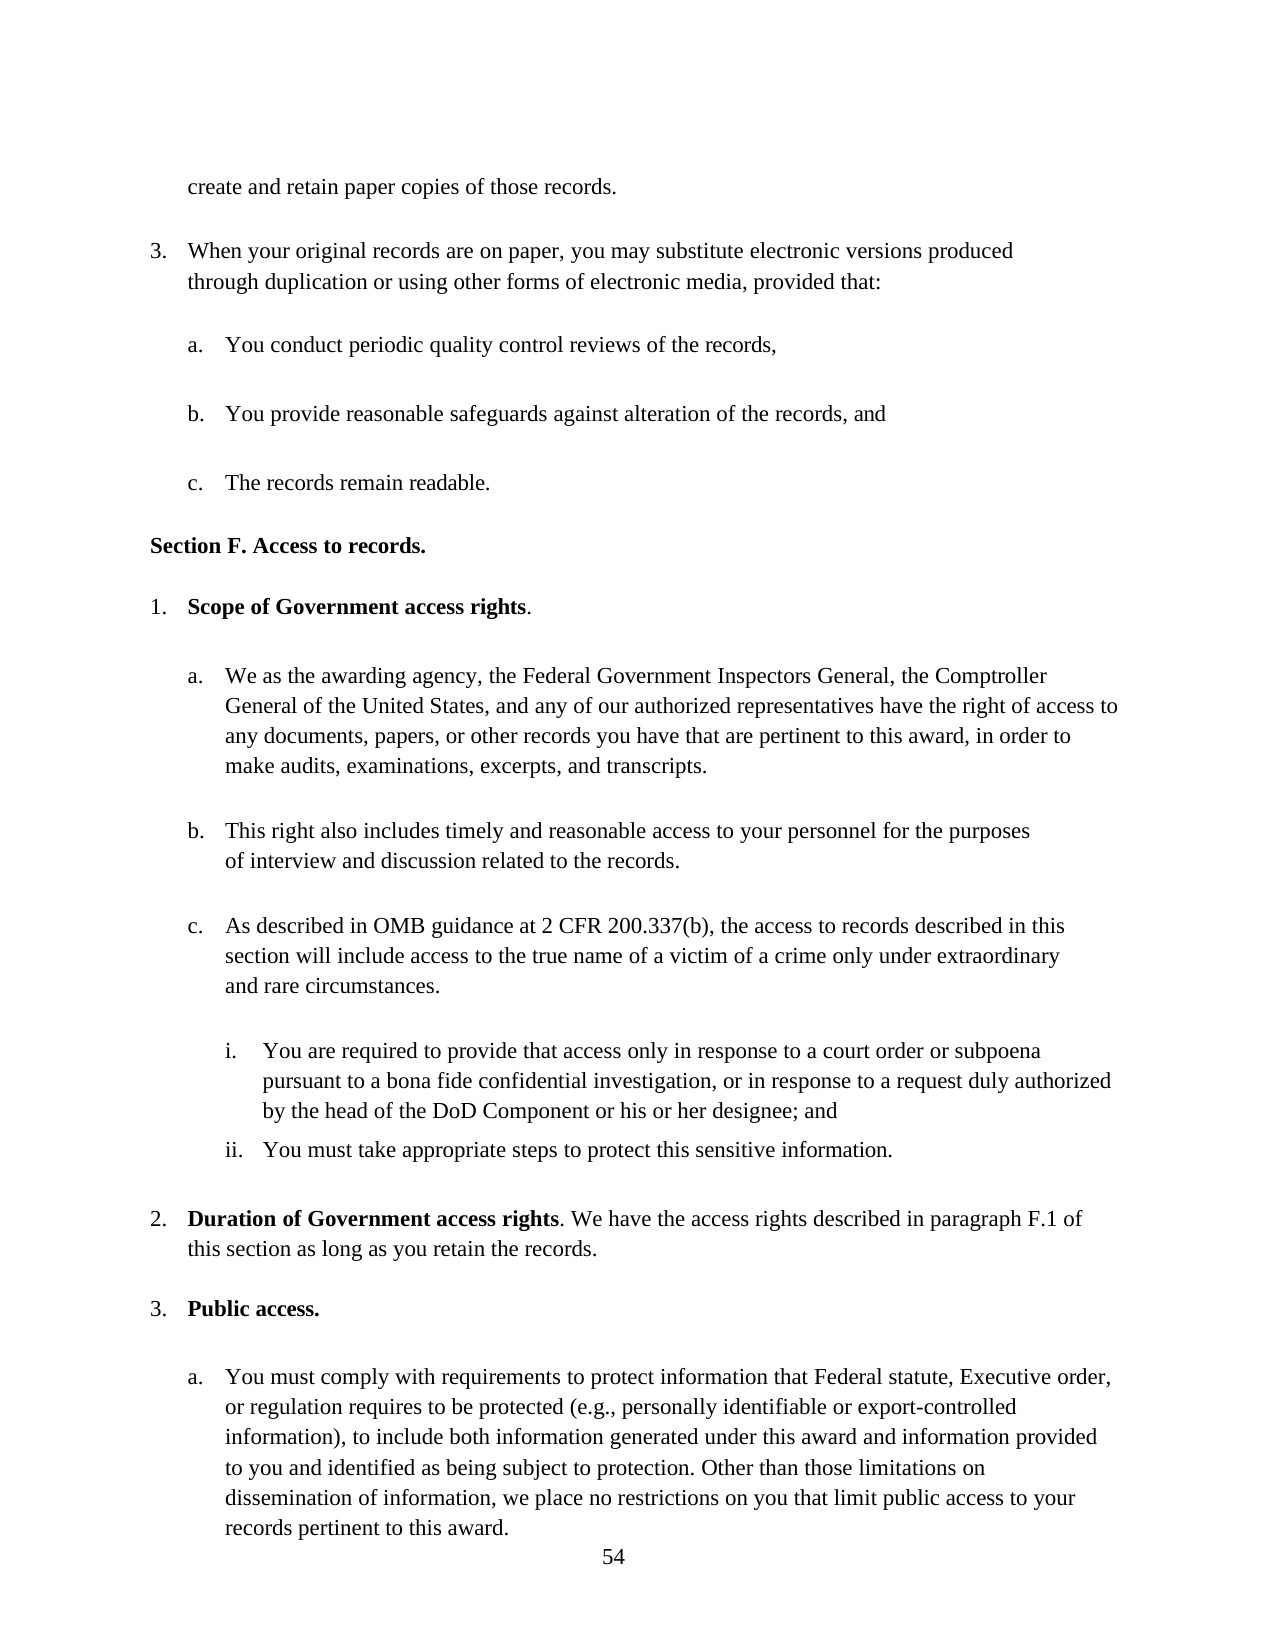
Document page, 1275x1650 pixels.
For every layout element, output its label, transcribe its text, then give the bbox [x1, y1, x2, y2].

list The records remain readable. [187, 469, 1137, 495]
list This right also includes timely and reasonable access to your personnel for the purposes of interview and discussion related to the records. [187, 817, 1051, 874]
subtitle Section F. Access to records. [150, 532, 1137, 559]
list When your original records are on paper, you may substitute electronic versions produced through duplication or using other forms of electronic media, provided that: [150, 237, 1086, 294]
list As described in OMB guidance at 2 CFR 200.337(b), the access to records described in this section will include access to the true name of a victim of a crime only under extraordinary and rare circumstances. [187, 912, 1094, 999]
list You are required to provide that access only in response to a court order or subpoena pursuant to a bona fide confidential investigation, or in response to a request duly authorized by the head of the DoD Component or his or her designee; and [225, 1037, 1122, 1124]
list You provide reasonable safeguards against alteration of the records, and [187, 400, 1137, 426]
list You must comply with requirements to protect information that Federal statute, Executive order, or regulation requires to be protected (e.g., personally identifiable or export-controlled information), to include both information generated under this award and information provided to you and identified as being subject to protection. Other than those limitations on dissemination of information, we place no restrictions on you that limit public access to your records pertinent to this award. [187, 1363, 1116, 1540]
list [150, 173, 1111, 199]
list Duration of Government access rights. We have the access rights described in paragraph F.1 of this section as long as you retain the records. [150, 1205, 1117, 1261]
list Scope of Government access rights. [150, 593, 1137, 619]
list We as the awarding agency, the Federal Government Inspectors General, the Comptroller General of the United States, and any of our authorized representatives have the right of access to any documents, papers, or other records you have that are pertinent to this award, in order to make audits, examinations, excerpts, and transcripts. [187, 662, 1121, 779]
list You conduct periodic quality control reviews of the records, [187, 331, 1137, 357]
list You must take appropriate steps to protect this sensitive information. [225, 1136, 1137, 1162]
list Public access. [150, 1296, 1137, 1322]
